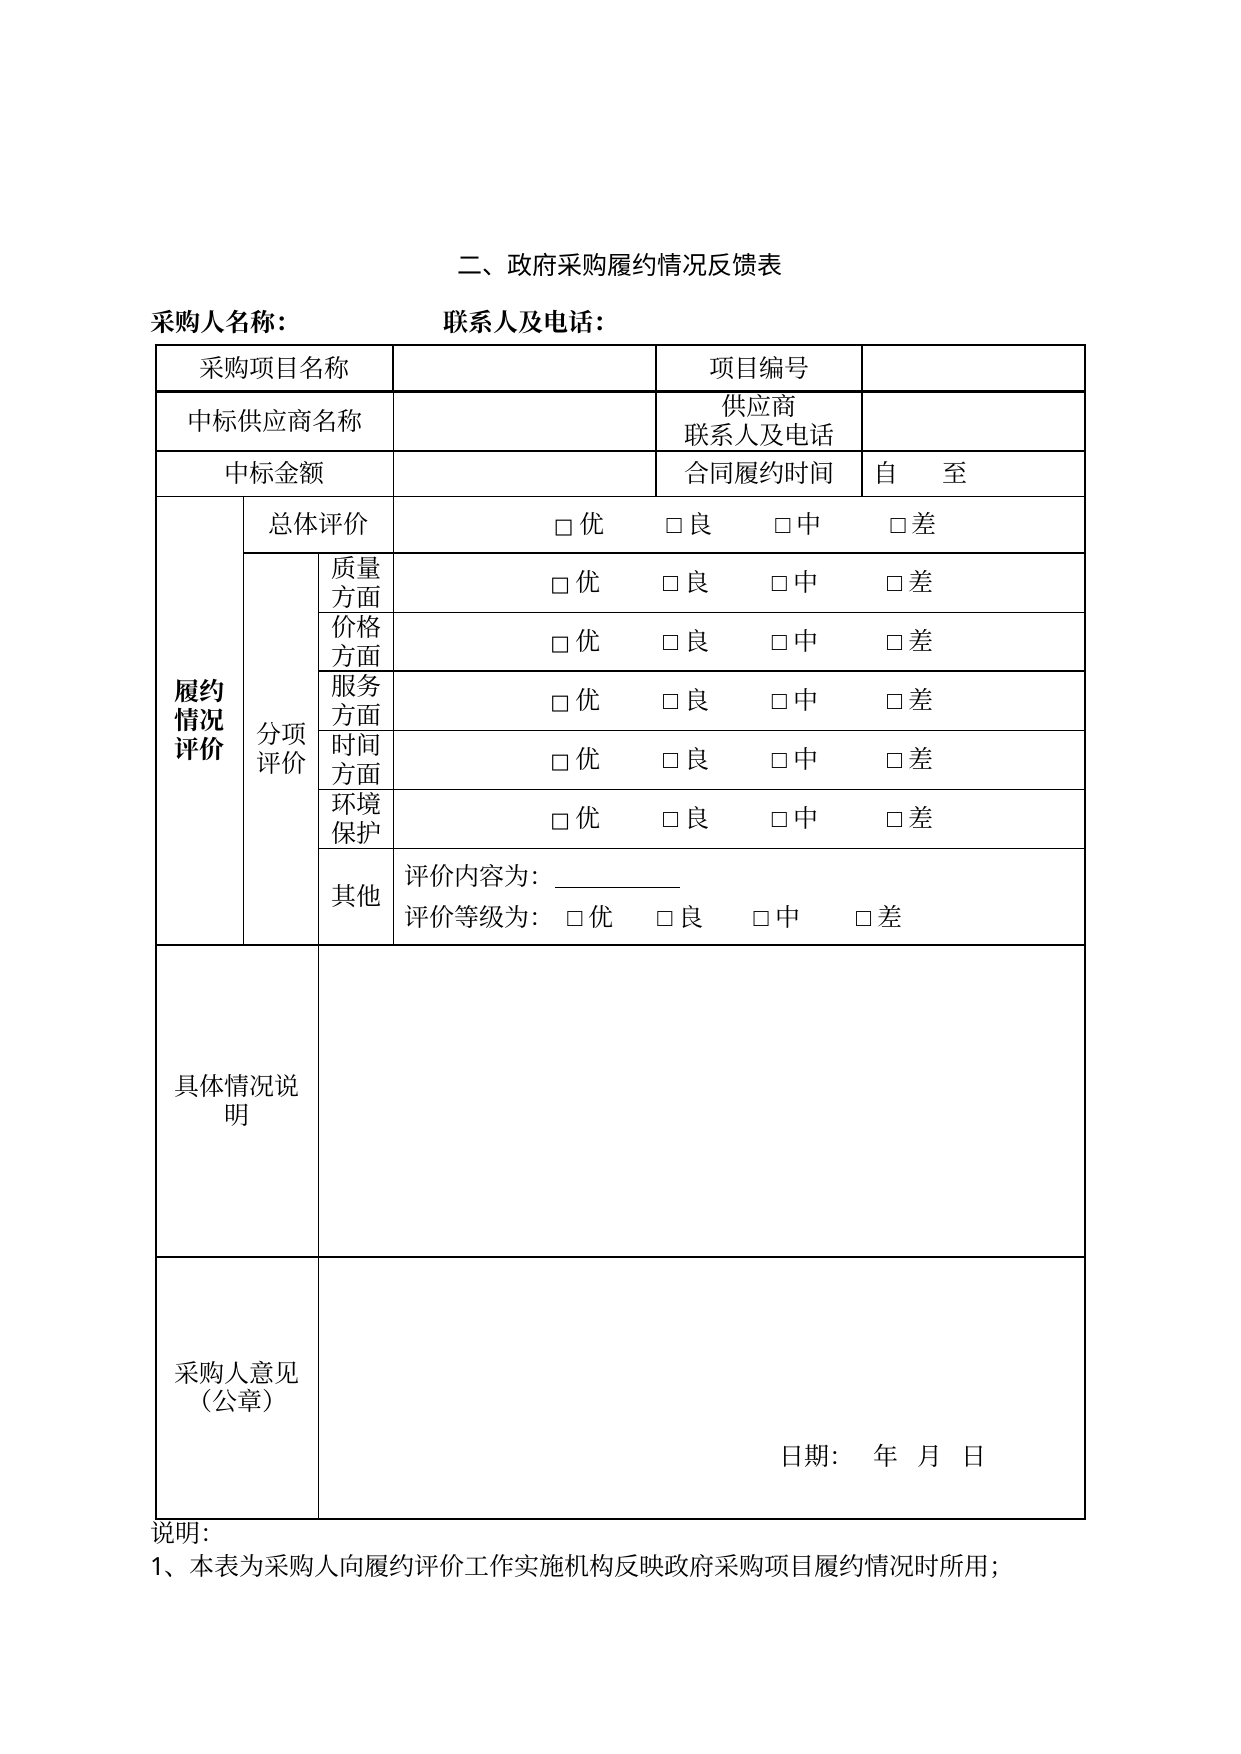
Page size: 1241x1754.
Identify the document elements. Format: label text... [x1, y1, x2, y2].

text 1、本表为采购人向履约评价工作实施机构反映政府采购项目履约情况时所用； [150, 1548, 1090, 1582]
text 采购人名称： 联系人及电话： [150, 308, 1090, 337]
table_cell [863, 393, 1084, 450]
table_cell □ 优 □ 良 □ 中 □ 差 [394, 790, 1084, 848]
table_cell □ 优 □ 良 □ 中 □ 差 [394, 731, 1084, 788]
table_cell 总体评价 [244, 497, 393, 552]
table_cell 服务方面 [319, 672, 393, 729]
table_cell □ 优 □ 良 □ 中 □ 差 [394, 497, 1084, 552]
table_header 项目编号 [657, 346, 861, 390]
table_cell [319, 946, 1084, 1256]
table_cell □ 优 □ 良 □ 中 □ 差 [394, 672, 1084, 729]
table_cell 合同履约时间 [657, 452, 861, 496]
table_cell □ 优 □ 良 □ 中 □ 差 [394, 554, 1084, 611]
table_cell 中标供应商名称 [157, 393, 393, 450]
subtitle 二、政府采购履约情况反馈表 [150, 245, 1090, 281]
table_header [863, 346, 1084, 390]
table_cell 评价内容为： 评价等级为： □ 优 □ 良 □ 中 □ 差 [394, 849, 1084, 944]
table_cell 自 至 [863, 452, 1084, 496]
table_cell 质量方面 [319, 554, 393, 611]
table_cell 日期： 年 月 日 [319, 1258, 1084, 1517]
table_cell 时间方面 [319, 731, 393, 788]
table_cell 价格方面 [319, 613, 393, 670]
table_cell 其他 [319, 849, 393, 944]
text 说明： [150, 1519, 1090, 1548]
table_cell 供应商 联系人及电话 [657, 393, 861, 450]
table_cell 分项评价 [244, 554, 318, 944]
table_header 采购项目名称 [157, 346, 392, 390]
table_cell □ 优 □ 良 □ 中 □ 差 [394, 613, 1084, 670]
table_cell 中标金额 [157, 452, 393, 496]
table_cell 环境保护 [319, 790, 393, 848]
table_cell 采购人意见 （公章） [157, 1258, 318, 1517]
table_cell 具体情况说明 [157, 946, 318, 1256]
table_cell [394, 452, 655, 496]
table_cell [394, 393, 655, 450]
table_header [394, 346, 655, 390]
table_cell 履约情况评价 [157, 497, 243, 944]
